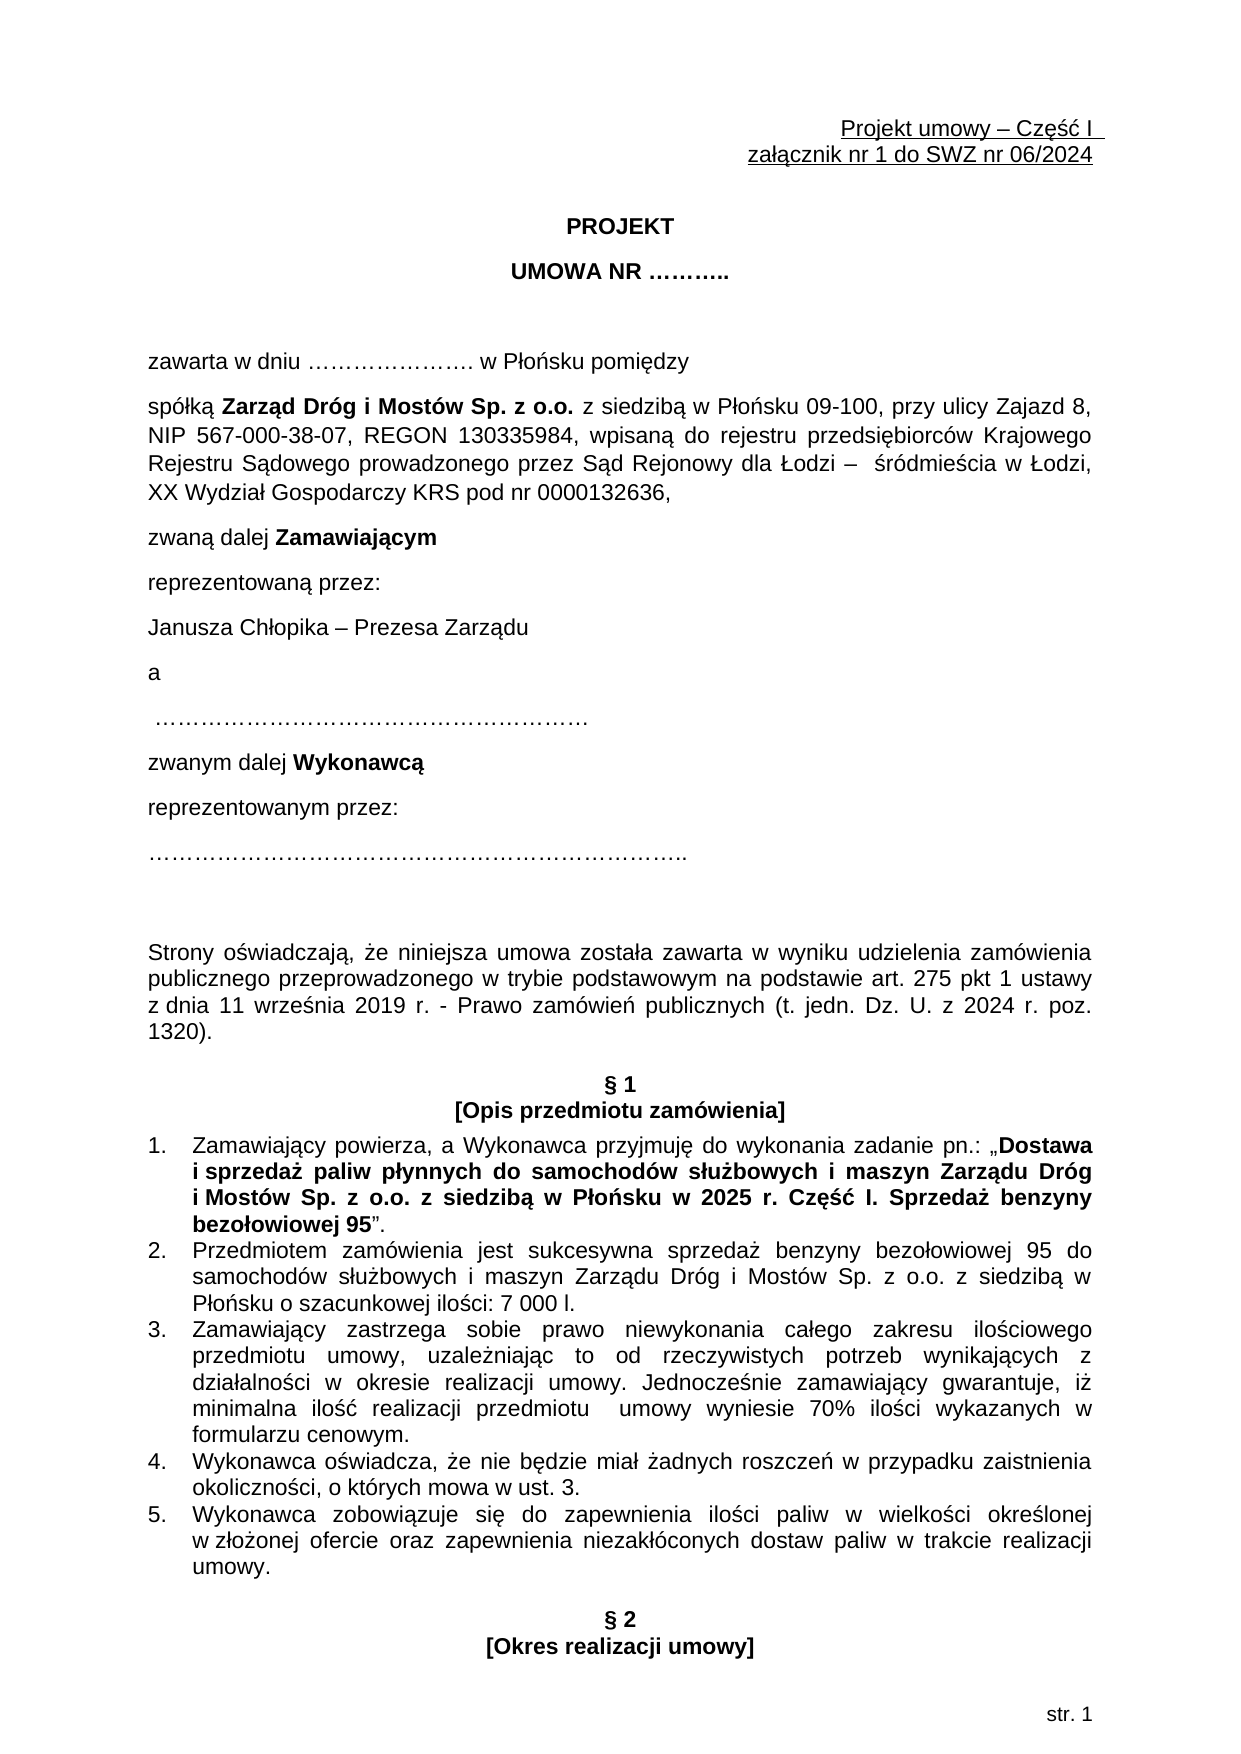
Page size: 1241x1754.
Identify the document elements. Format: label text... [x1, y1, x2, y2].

text …………………………………………………………….. [148, 839, 1092, 866]
text Projekt umowy – Część I [148, 115, 1092, 141]
text zwaną dalej Zamawiającym [148, 524, 1092, 550]
text zawarta w dniu …………………. w Płońsku pomiędzy [148, 348, 1092, 374]
text reprezentowanym przez: [148, 794, 1092, 821]
text UMOWA NR ……….. [148, 258, 1092, 284]
text a [148, 659, 1092, 685]
text § 2 [148, 1606, 1092, 1632]
text [Okres realizacji umowy] [148, 1633, 1092, 1659]
text PROJEKT [148, 213, 1092, 239]
list Wykonawca oświadcza, że nie będzie miał żadnych roszczeń w przypadku zaistnienia okoliczności, o których mowa w ust. 3. [148, 1448, 1092, 1501]
list Zamawiający powierza, a Wykonawca przyjmuję do wykonania zadanie pn.: „Dostawa i sprzedaż paliw płynnych do samochodów służbowych i maszyn Zarządu Dróg i Mostów Sp. z o.o. z siedzibą w Płońsku w 2025 r. Część I. Sprzedaż benzyny bezołowiowej 95”. [148, 1132, 1092, 1237]
text reprezentowaną przez: [148, 569, 1092, 595]
list Zamawiający zastrzega sobie prawo niewykonania całego zakresu ilościowego przedmiotu umowy, uzależniając to od rzeczywistych potrzeb wynikających z działalności w okresie realizacji umowy. Jednocześnie zamawiający gwarantuje, iż minimalna ilość realizacji przedmiotu umowy wyniesie 70% ilości wykazanych w formularzu cenowym. [148, 1316, 1092, 1448]
text spółką Zarząd Dróg i Mostów Sp. z o.o. z siedzibą w Płońsku 09-100, przy ulicy Zajazd 8, NIP 567-000-38-07, REGON 130335984, wpisaną do rejestru przedsiębiorców Krajowego Rejestru Sądowego prowadzonego przez Sąd Rejonowy dla Łodzi – śródmieścia w Łodzi, XX Wydział Gospodarczy KRS pod nr 0000132636, [148, 393, 1092, 505]
text § 1 [148, 1071, 1092, 1097]
text Janusza Chłopika – Prezesa Zarządu [148, 614, 1092, 640]
text zwanym dalej Wykonawcą [148, 749, 1092, 776]
text ………………………………………………… [148, 704, 1092, 730]
text [Opis przedmiotu zamówienia] [148, 1097, 1092, 1124]
list Wykonawca zobowiązuje się do zapewnienia ilości paliw w wielkości określonej w złożonej ofercie oraz zapewnienia niezakłóconych dostaw paliw w trakcie realizacji umowy. [148, 1501, 1092, 1579]
list Przedmiotem zamówienia jest sukcesywna sprzedaż benzyny bezołowiowej 95 do samochodów służbowych i maszyn Zarządu Dróg i Mostów Sp. z o.o. z siedzibą w Płońsku o szacunkowej ilości: 7 000 l. [148, 1237, 1092, 1316]
text Strony oświadczają, że niniejsza umowa została zawarta w wyniku udzielenia zamówienia publicznego przeprowadzonego w trybie podstawowym na podstawie art. 275 pkt 1 ustawy z dnia 11 września 2019 r. - Prawo zamówień publicznych (t. jedn. Dz. U. z 2024 r. poz. 1320). [148, 939, 1092, 1044]
text załącznik nr 1 do SWZ nr 06/2024 [148, 141, 1092, 168]
